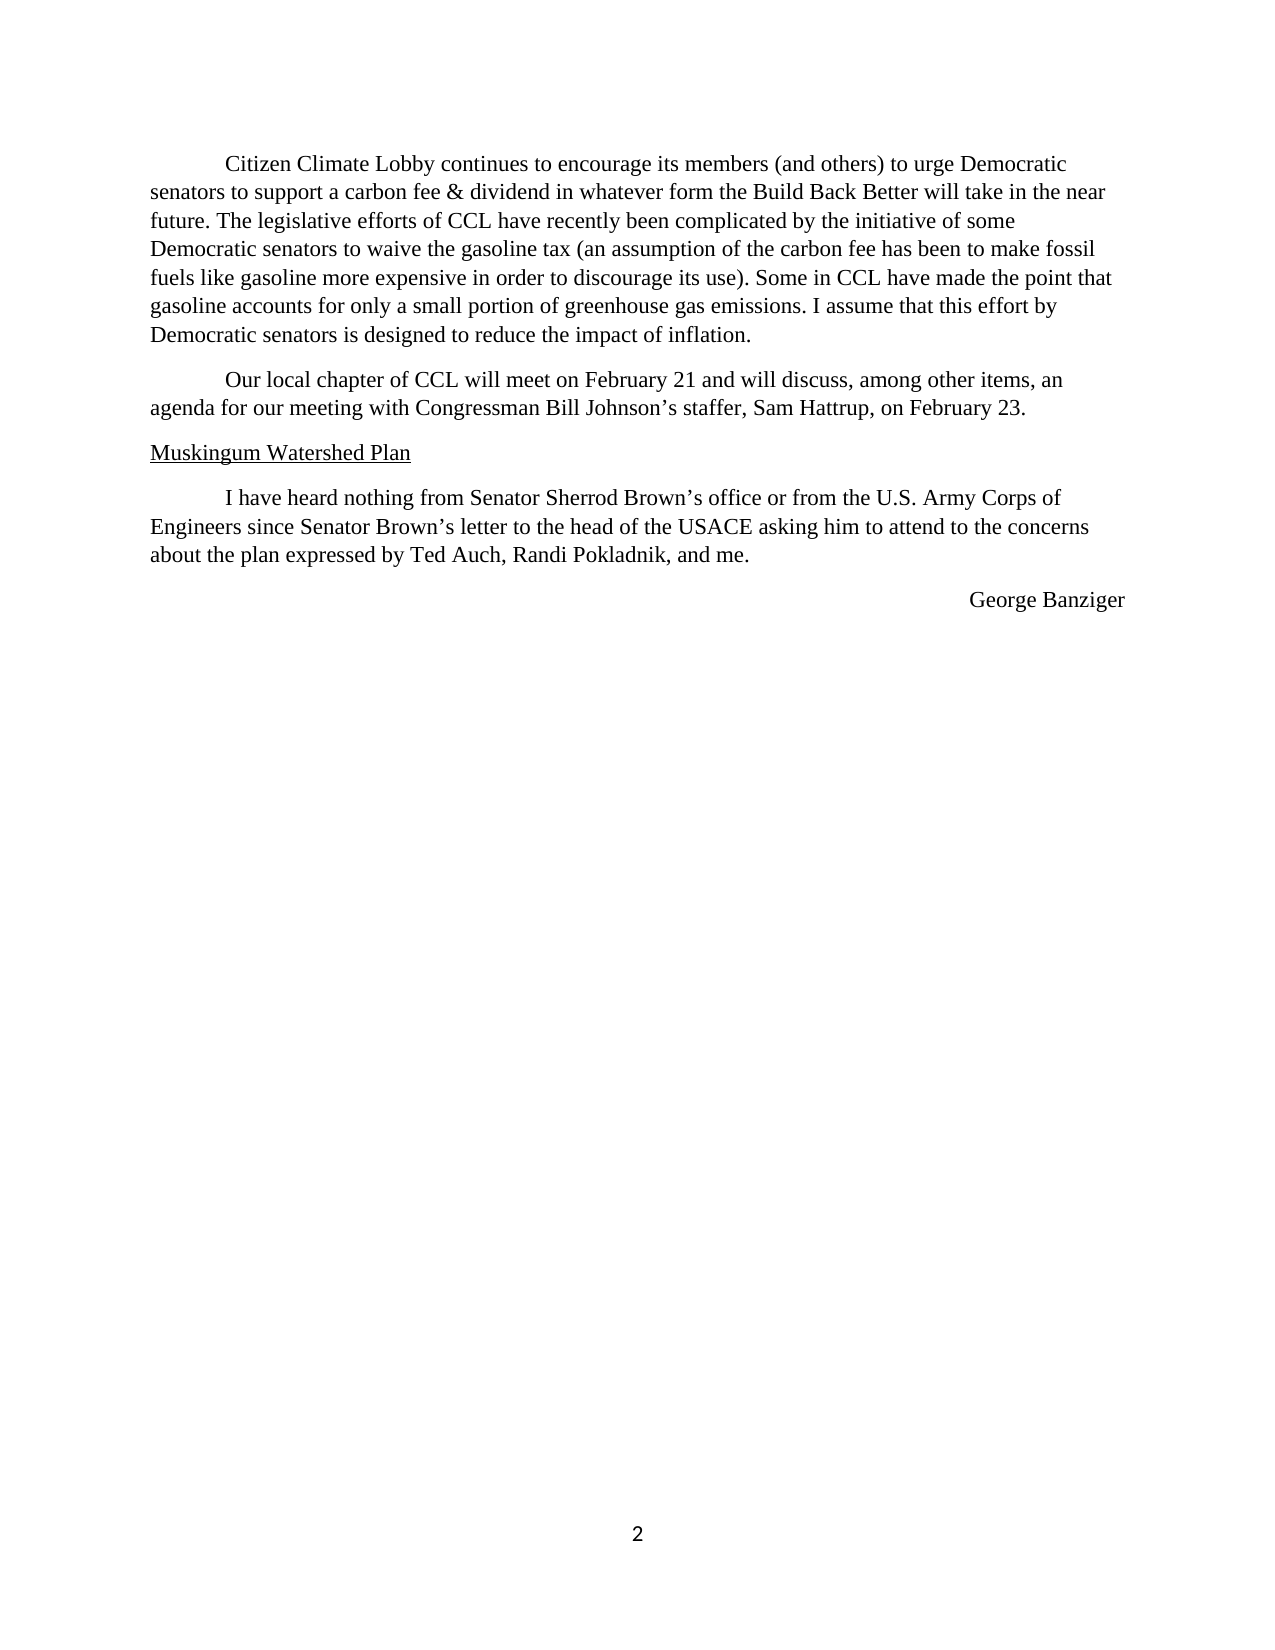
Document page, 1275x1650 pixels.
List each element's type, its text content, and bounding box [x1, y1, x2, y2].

text Citizen Climate Lobby continues to encourage its members (and others) to urge Democratic senators to support a carbon fee & dividend in whatever form the Build Back Better will take in the near future. The legislative efforts of CCL have recently been complicated by the initiative of some Democratic senators to waive the gasoline tax (an assumption of the carbon fee has been to make fossil fuels like gasoline more expensive in order to discourage its use). Some in CCL have made the point that gasoline accounts for only a small portion of greenhouse gas emissions. I assume that this effort by Democratic senators is designed to reduce the impact of inflation. [150, 150, 1125, 347]
text Our local chapter of CCL will meet on February 21 and will discuss, among other items, an agenda for our meeting with Congressman Bill Johnson’s staffer, Sam Hattrup, on February 23. [150, 366, 1125, 421]
text I have heard nothing from Senator Sherrod Brown’s office or from the U.S. Army Corps of Engineers since Senator Brown’s letter to the head of the USACE asking him to attend to the concerns about the plan expressed by Ted Auch, Randi Pokladnik, and me. [150, 484, 1125, 568]
text Muskingum Watershed Plan [150, 439, 1125, 466]
text George Banziger [150, 586, 1125, 613]
